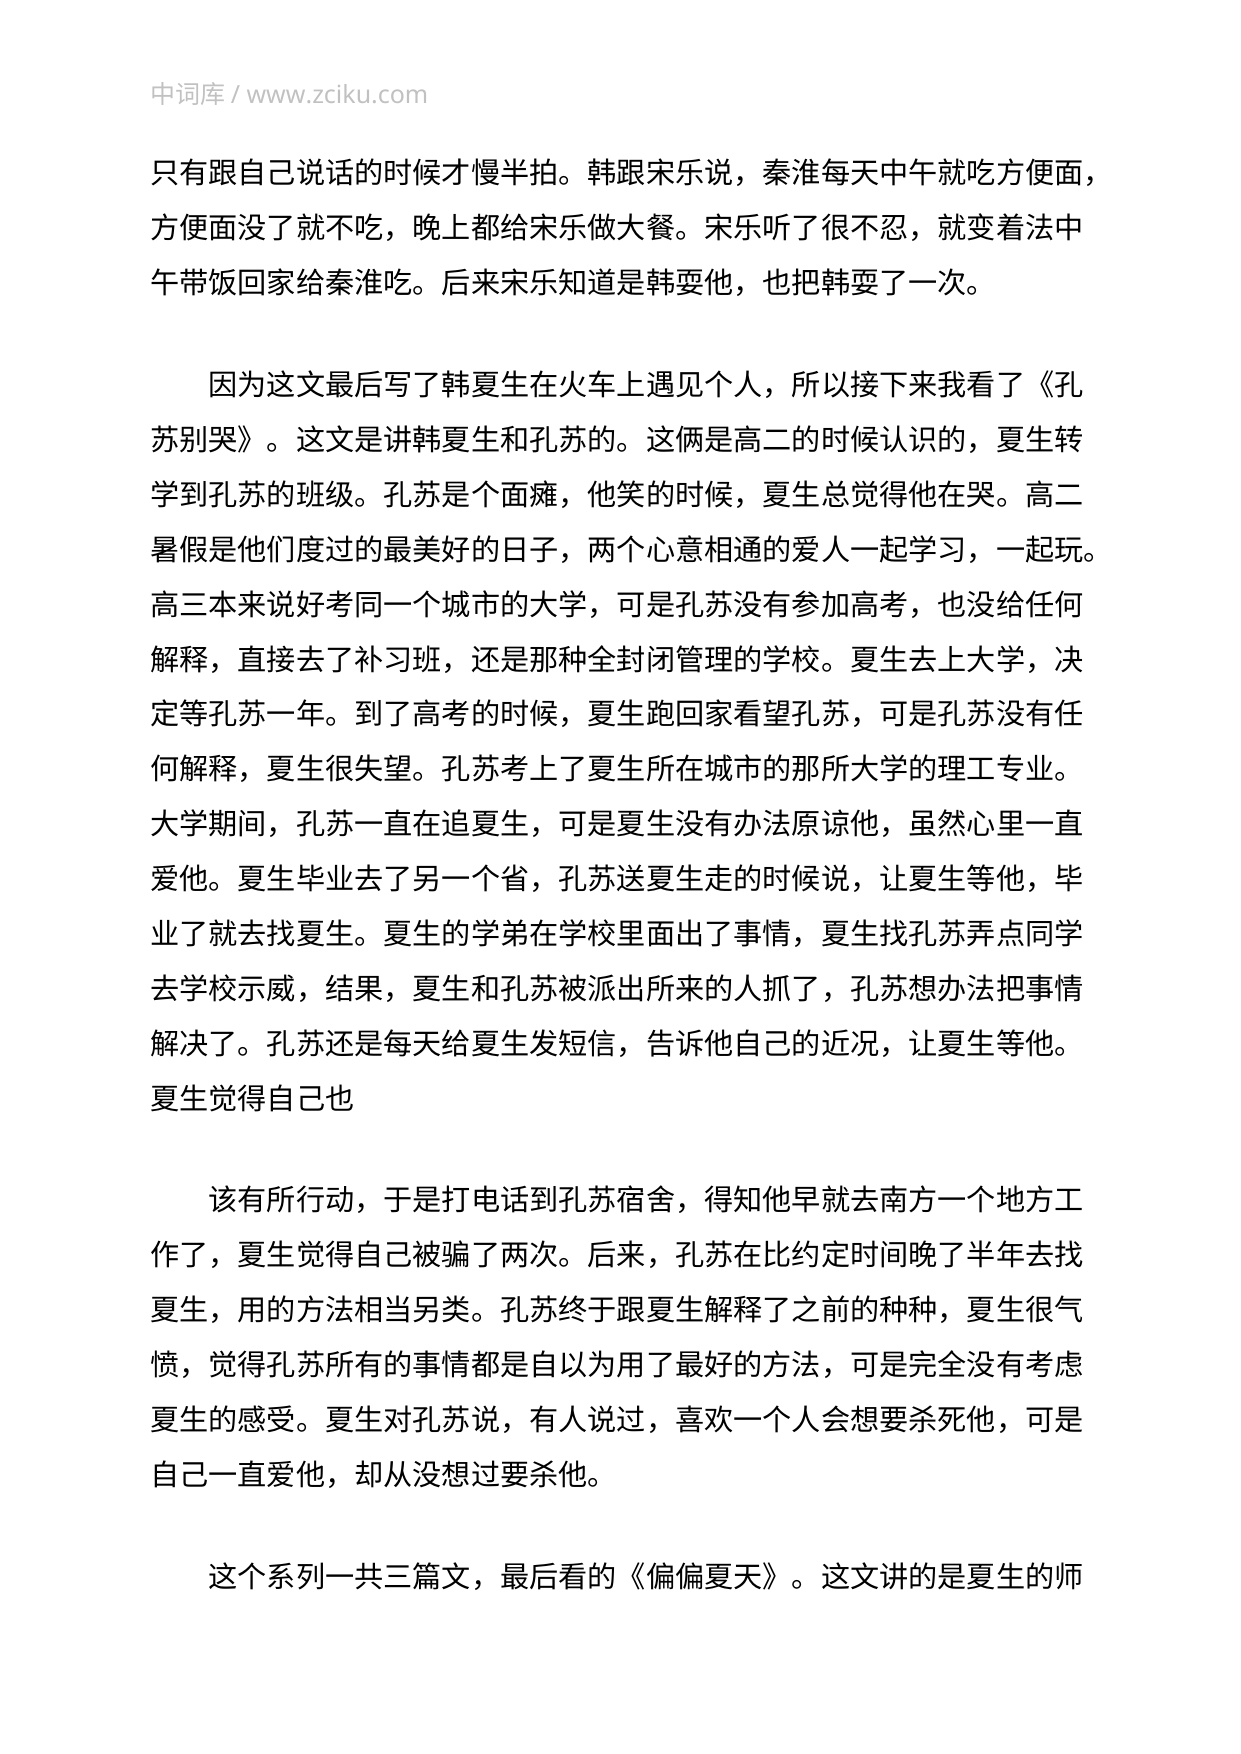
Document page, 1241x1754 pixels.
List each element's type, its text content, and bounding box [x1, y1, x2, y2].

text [150, 150, 1090, 302]
text 因为这文最后写了韩夏生在火车上遇见个人，所以接下来我看了《孔苏别哭》。这文是讲韩夏生和孔苏的。这俩是高二的时候认识的，夏生转学到孔苏的班级。孔苏是个面瘫，他笑的时候，夏生总觉得他在哭。高二暑假是他们度过的最美好的日子，两个心意相通的爱人一起学习，一起玩。高三本来说好考同一个城市的大学，可是孔苏没有参加高考，也没给任何解释，直接去了补习班，还是那种全封闭管理的学校。夏生去上大学，决定等孔苏一年。到了高考的时候，夏生跑回家看望孔苏，可是孔苏没有任何解释，夏生很失望。孔苏考上了夏生所在城市的那所大学的理工专业。大学期间，孔苏一直在追夏生，可是夏生没有办法原谅他，虽然心里一直爱他。夏生毕业去了另一个省，孔苏送夏生走的时候说，让夏生等他，毕业了就去找夏生。夏生的学弟在学校里面出了事情，夏生找孔苏弄点同学去学校示威，结果，夏生和孔苏被派出所来的人抓了，孔苏想办法把事情解决了。孔苏还是每天给夏生发短信，告诉他自己的近况，让夏生等他。夏生觉得自己也 [150, 362, 1090, 1117]
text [150, 1553, 1090, 1596]
text 该有所行动，于是打电话到孔苏宿舍，得知他早就去南方一个地方工作了，夏生觉得自己被骗了两次。后来，孔苏在比约定时间晚了半年去找夏生，用的方法相当另类。孔苏终于跟夏生解释了之前的种种，夏生很气愤，觉得孔苏所有的事情都是自以为用了最好的方法，可是完全没有考虑夏生的感受。夏生对孔苏说，有人说过，喜欢一个人会想要杀死他，可是自己一直爱他，却从没想过要杀他。 [150, 1177, 1090, 1494]
